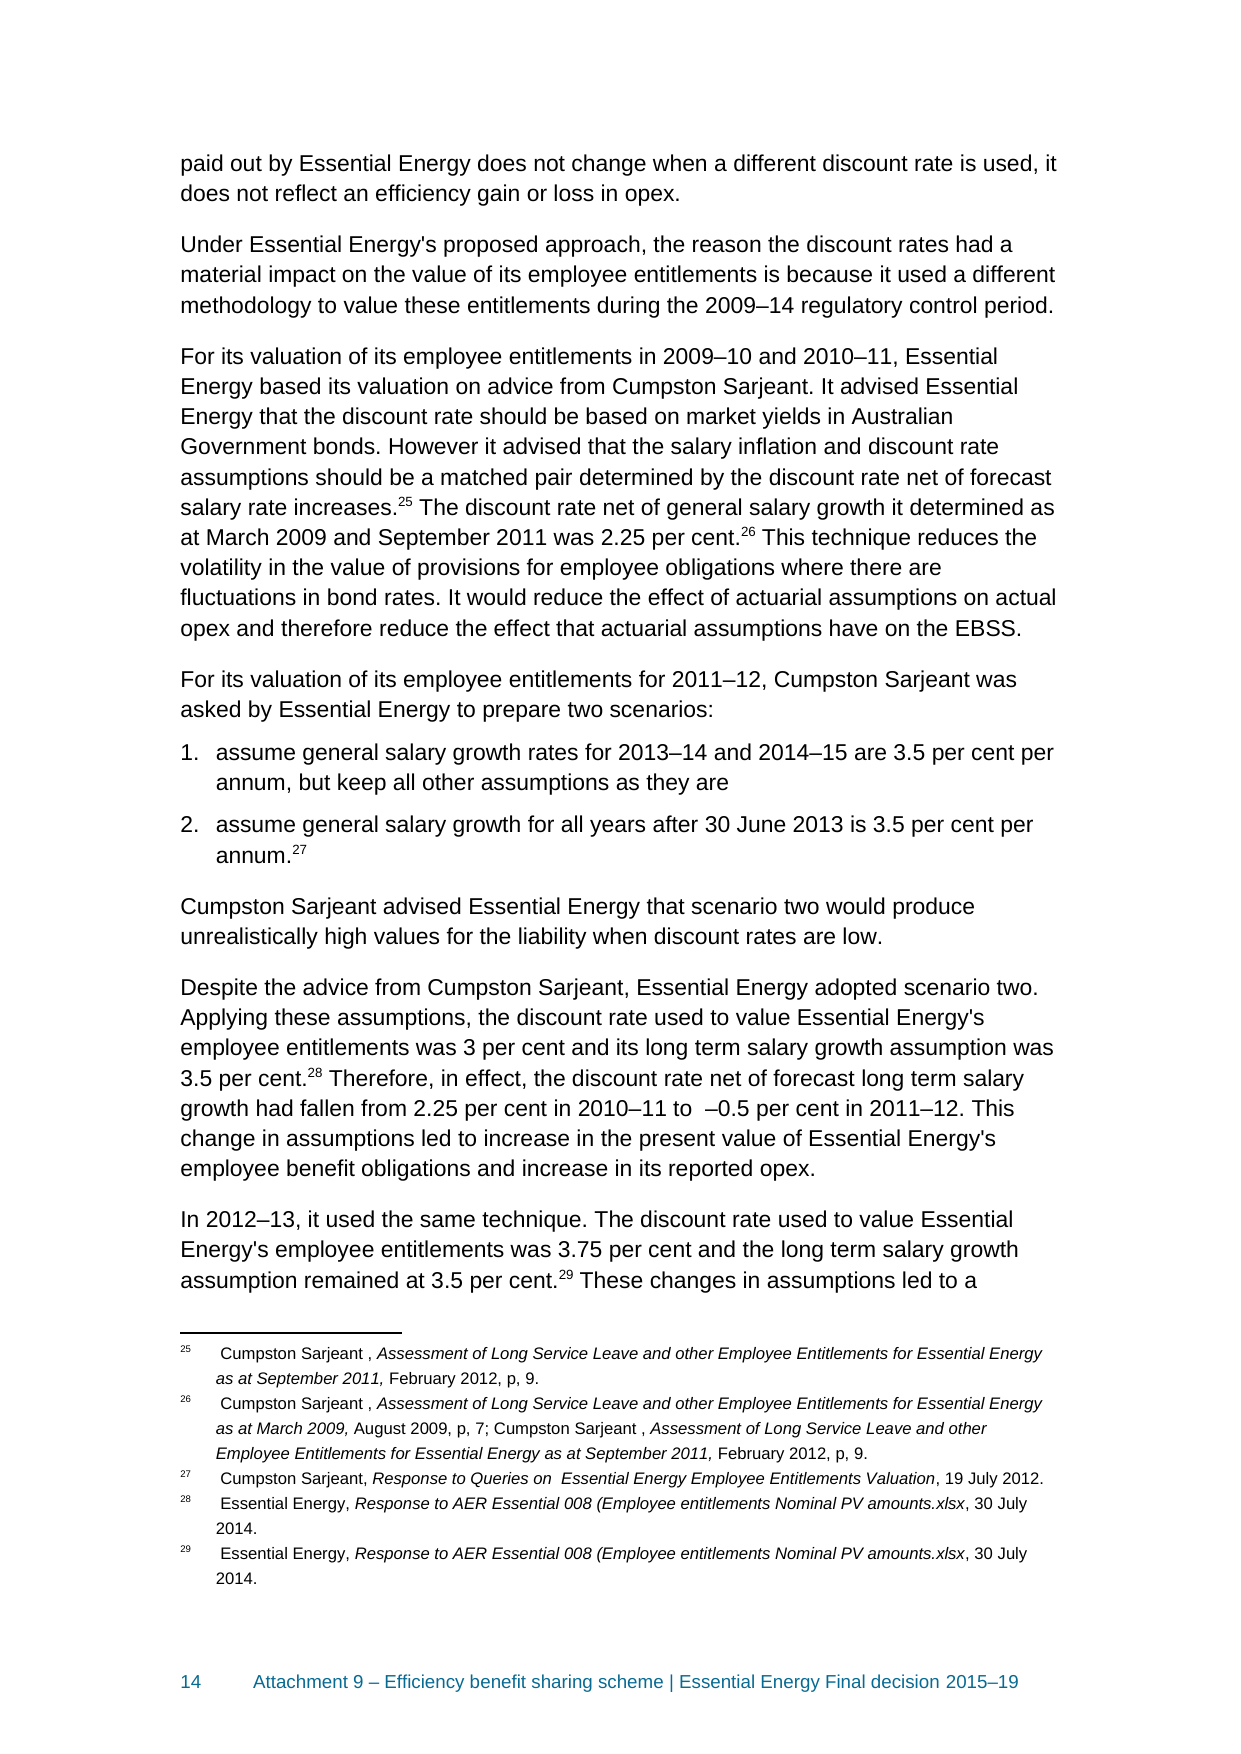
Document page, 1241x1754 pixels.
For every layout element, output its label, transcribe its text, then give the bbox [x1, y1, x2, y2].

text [180, 150, 1063, 207]
picture [491, 1678, 495, 1688]
picture [541, 1674, 545, 1688]
list assume general salary growth for all years after 30 June 2013 is 3.5 per cent per annum. [180, 811, 1063, 868]
text Cumpston Sarjeant advised Essential Energy that scenario two would produce unrealistically high values for the liability when discount rates are low. [180, 893, 1063, 949]
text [180, 1206, 1063, 1293]
text For its valuation of its employee entitlements in 2009–10 and 2010–11, Essential Energy based its valuation on advice from Cumpston Sarjeant. It advised Essential Energy that the discount rate should be based on market yields in Australian Government bonds. However it advised that the salary inflation and discount rate assumptions should be a matched pair determined by the discount rate net of forecast salary rate increases. The discount rate net of general salary growth it determined as at March 2009 and September 2011 was 2.25 per cent. This technique reduces the volatility in the value of provisions for employee obligations where there are fluctuations in bond rates. It would reduce the effect of actuarial assumptions on actual opex and therefore reduce the effect that actuarial assumptions have on the EBSS. [180, 343, 1063, 641]
list assume general salary growth rates for 2013–14 and 2014–15 are 3.5 per cent per annum, but keep all other assumptions as they are [180, 738, 1063, 795]
text Despite the advice from Cumpston Sarjeant, Essential Energy adopted scenario two. Applying these assumptions, the discount rate used to value Essential Energy's employee entitlements was 3 per cent and its long term salary growth assumption was 3.5 per cent. Therefore, in effect, the discount rate net of forecast long term salary growth had fallen from 2.25 per cent in 2010–11 to –0.5 per cent in 2011–12. This change in assumptions led to increase in the present value of Essential Energy's employee benefit obligations and increase in its reported opex. [180, 974, 1063, 1182]
picture [296, 1674, 300, 1688]
text Under Essential Energy's proposed approach, the reason the discount rates had a material impact on the value of its employee entitlements is because it used a different methodology to value these entitlements during the 2009–14 regulatory control period. [180, 231, 1063, 318]
picture [617, 1674, 621, 1688]
picture [721, 1678, 725, 1688]
text For its valuation of its employee entitlements for 2011–12, Cumpston Sarjeant was asked by Essential Energy to prepare two scenarios: [180, 666, 1063, 722]
picture [773, 1678, 777, 1688]
picture [269, 1678, 273, 1688]
